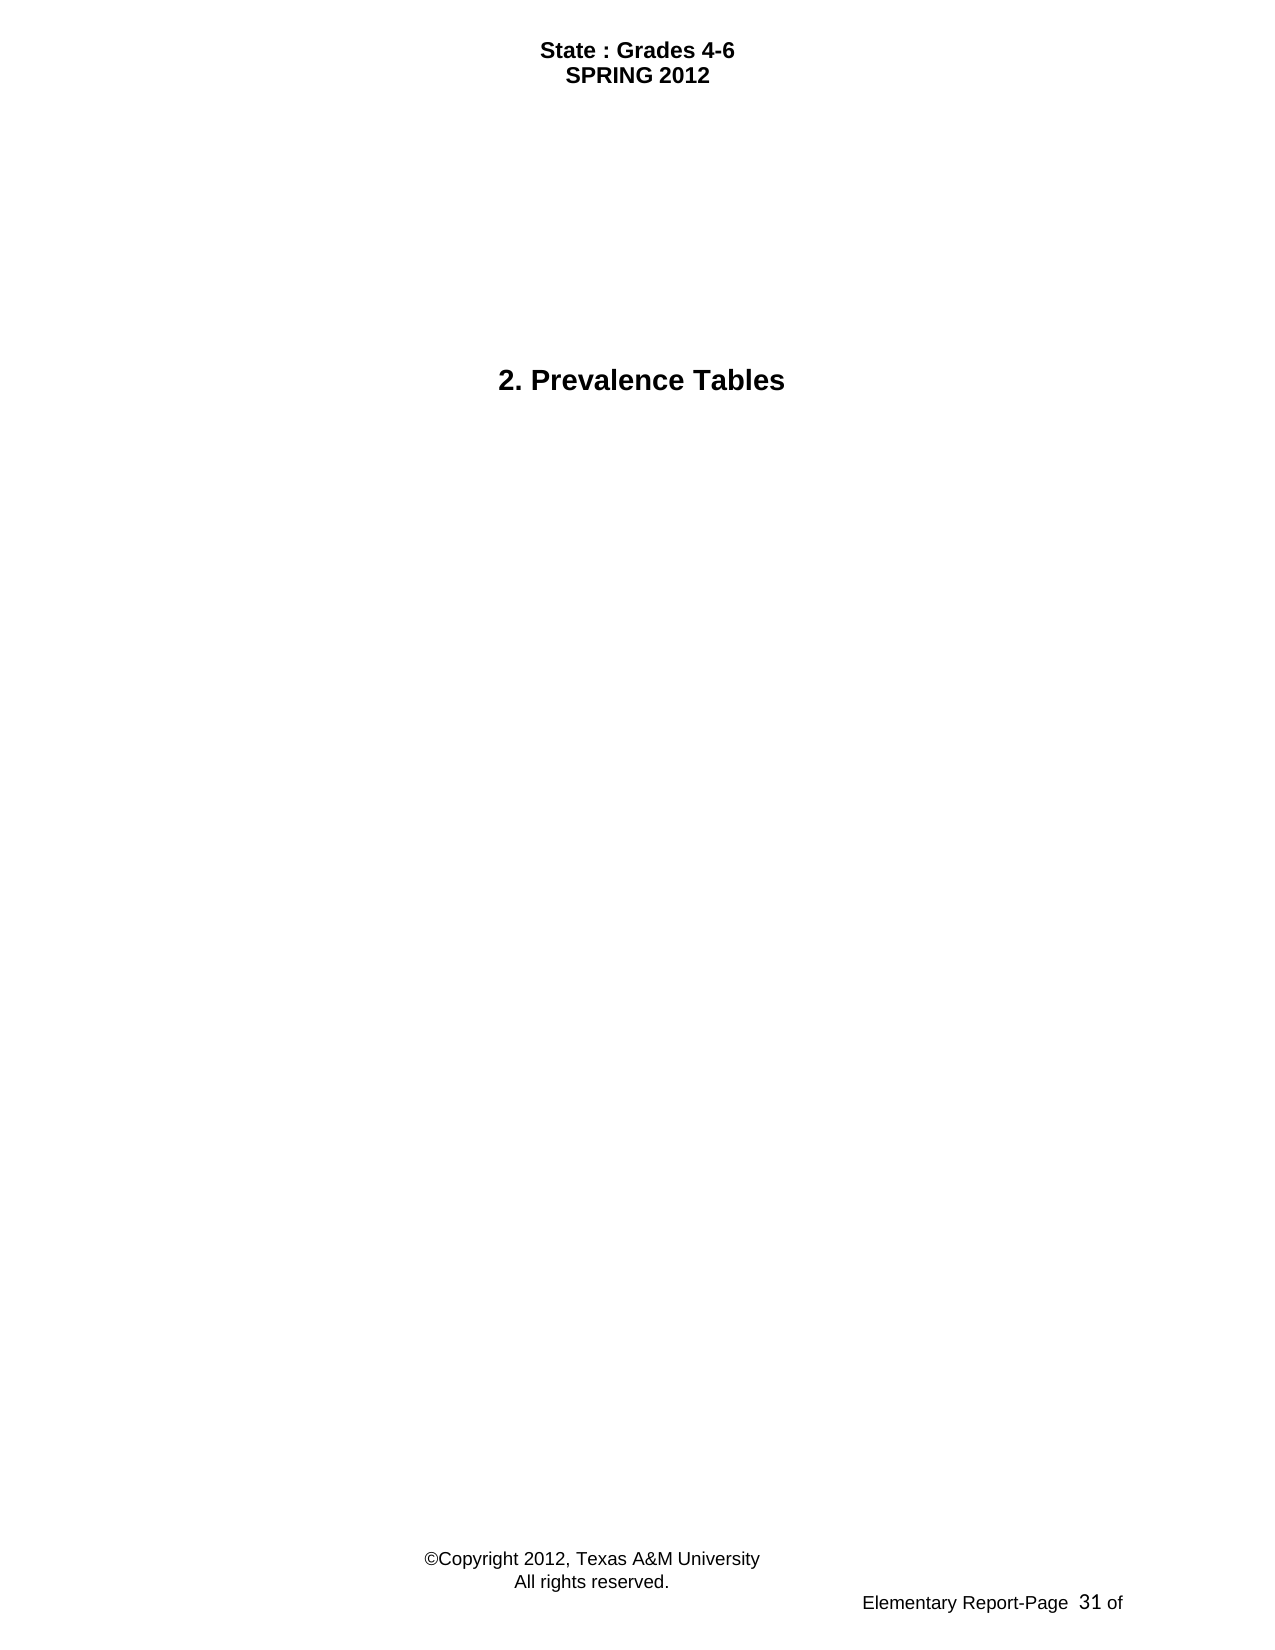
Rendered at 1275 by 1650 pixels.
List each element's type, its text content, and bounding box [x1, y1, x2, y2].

text 2. Prevalence Tables [498, 363, 1156, 396]
